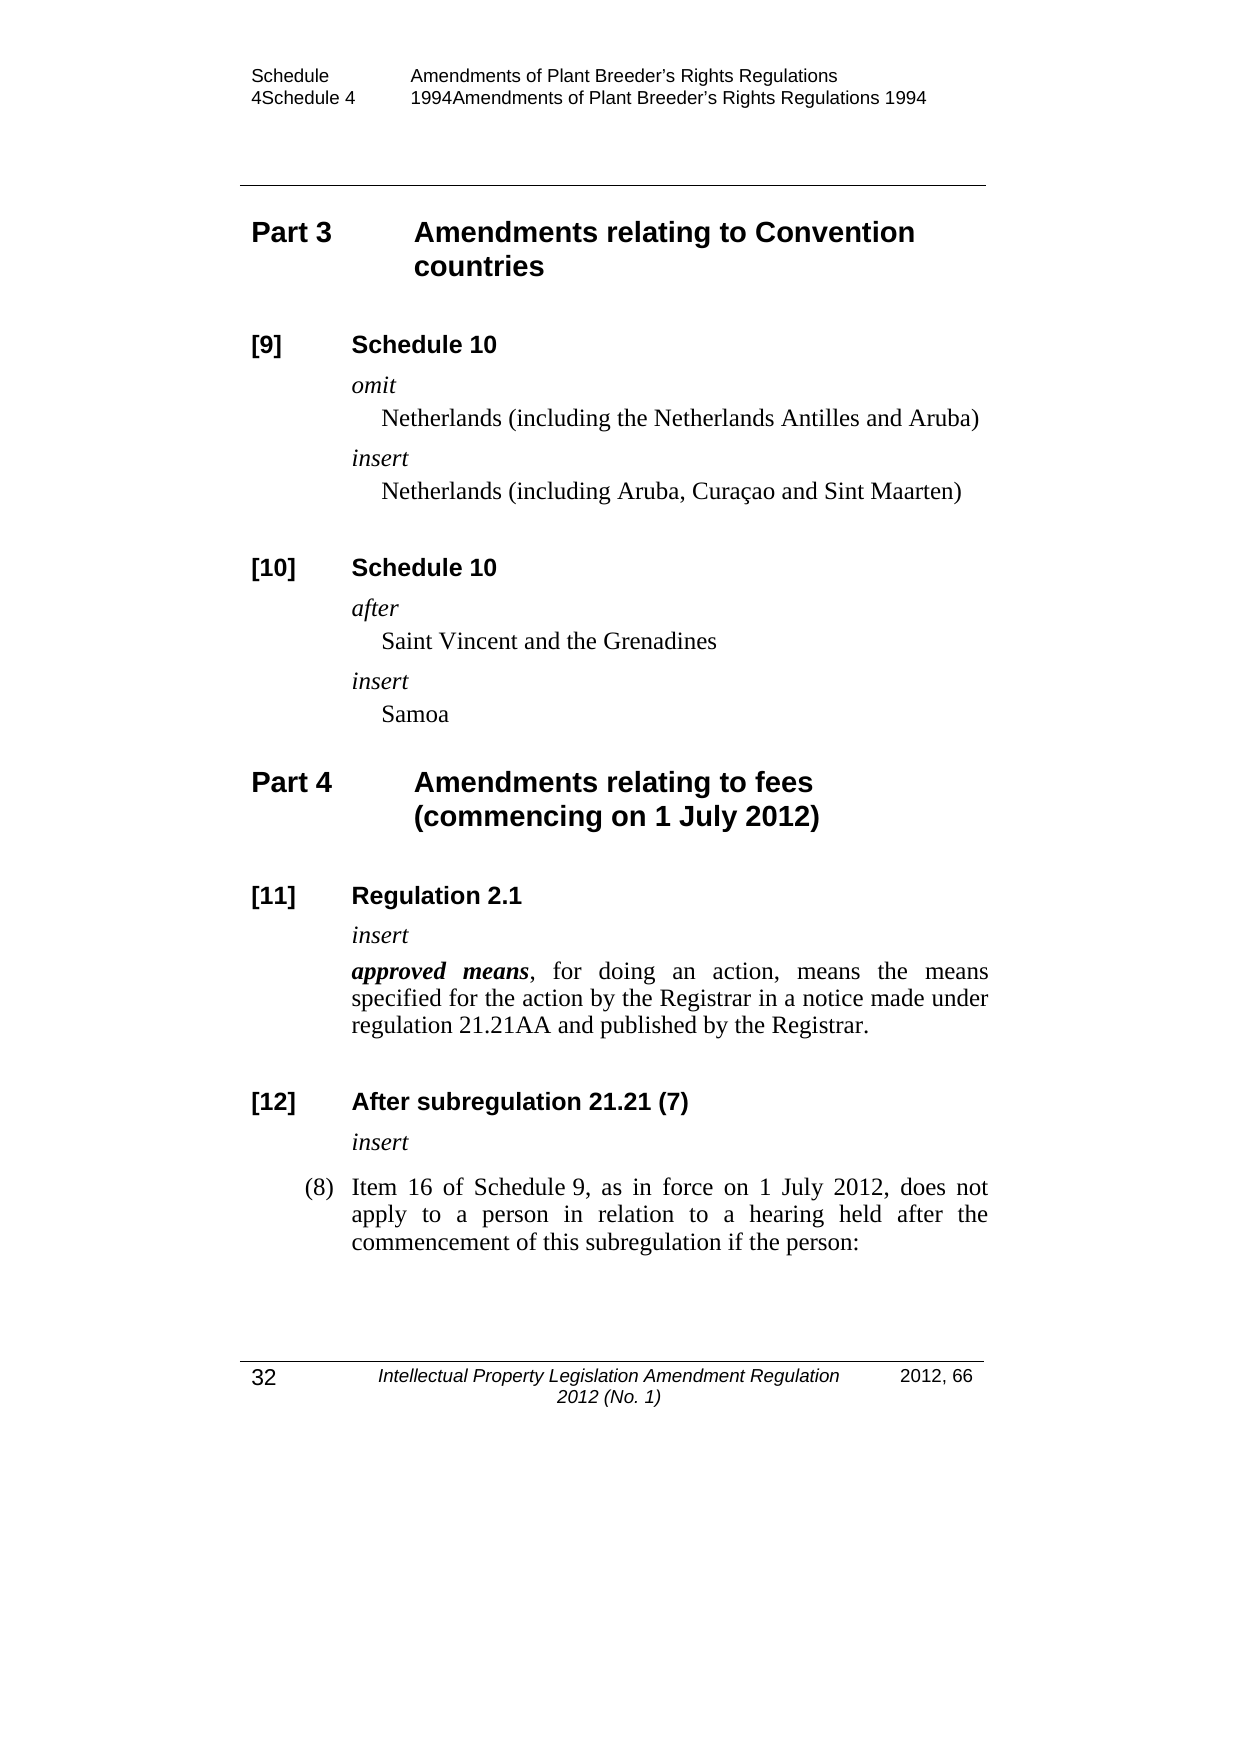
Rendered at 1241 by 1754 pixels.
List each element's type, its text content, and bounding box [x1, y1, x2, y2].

text (8) Item 16 of Schedule 9, as in force on 1 July 2012, does not apply to a person in relation to a hearing held after the commencement of this subregulation if the person: [251, 1174, 989, 1255]
text Samoa [381, 701, 989, 728]
text Saint Vincent and the Grenadines [381, 628, 989, 655]
text insert [351, 1128, 989, 1155]
text insert [351, 922, 989, 949]
text omit [351, 372, 989, 399]
text insert [351, 667, 989, 694]
text approved means, for doing an action, means the means specified for the action by the Registrar in a notice made under regulation 21.21AA and published by the Registrar. [351, 957, 989, 1039]
text Netherlands (including Aruba, Curaçao and Sint Maarten) [381, 478, 989, 505]
text Netherlands (including the Netherlands Antilles and Aruba) [381, 405, 989, 432]
text Part 4 Amendments relating to fees (commencing on 1 July 2012) [251, 765, 989, 832]
text after [351, 594, 989, 622]
text insert [351, 444, 989, 472]
text Part 3 Amendments relating to Convention countries [251, 215, 989, 282]
